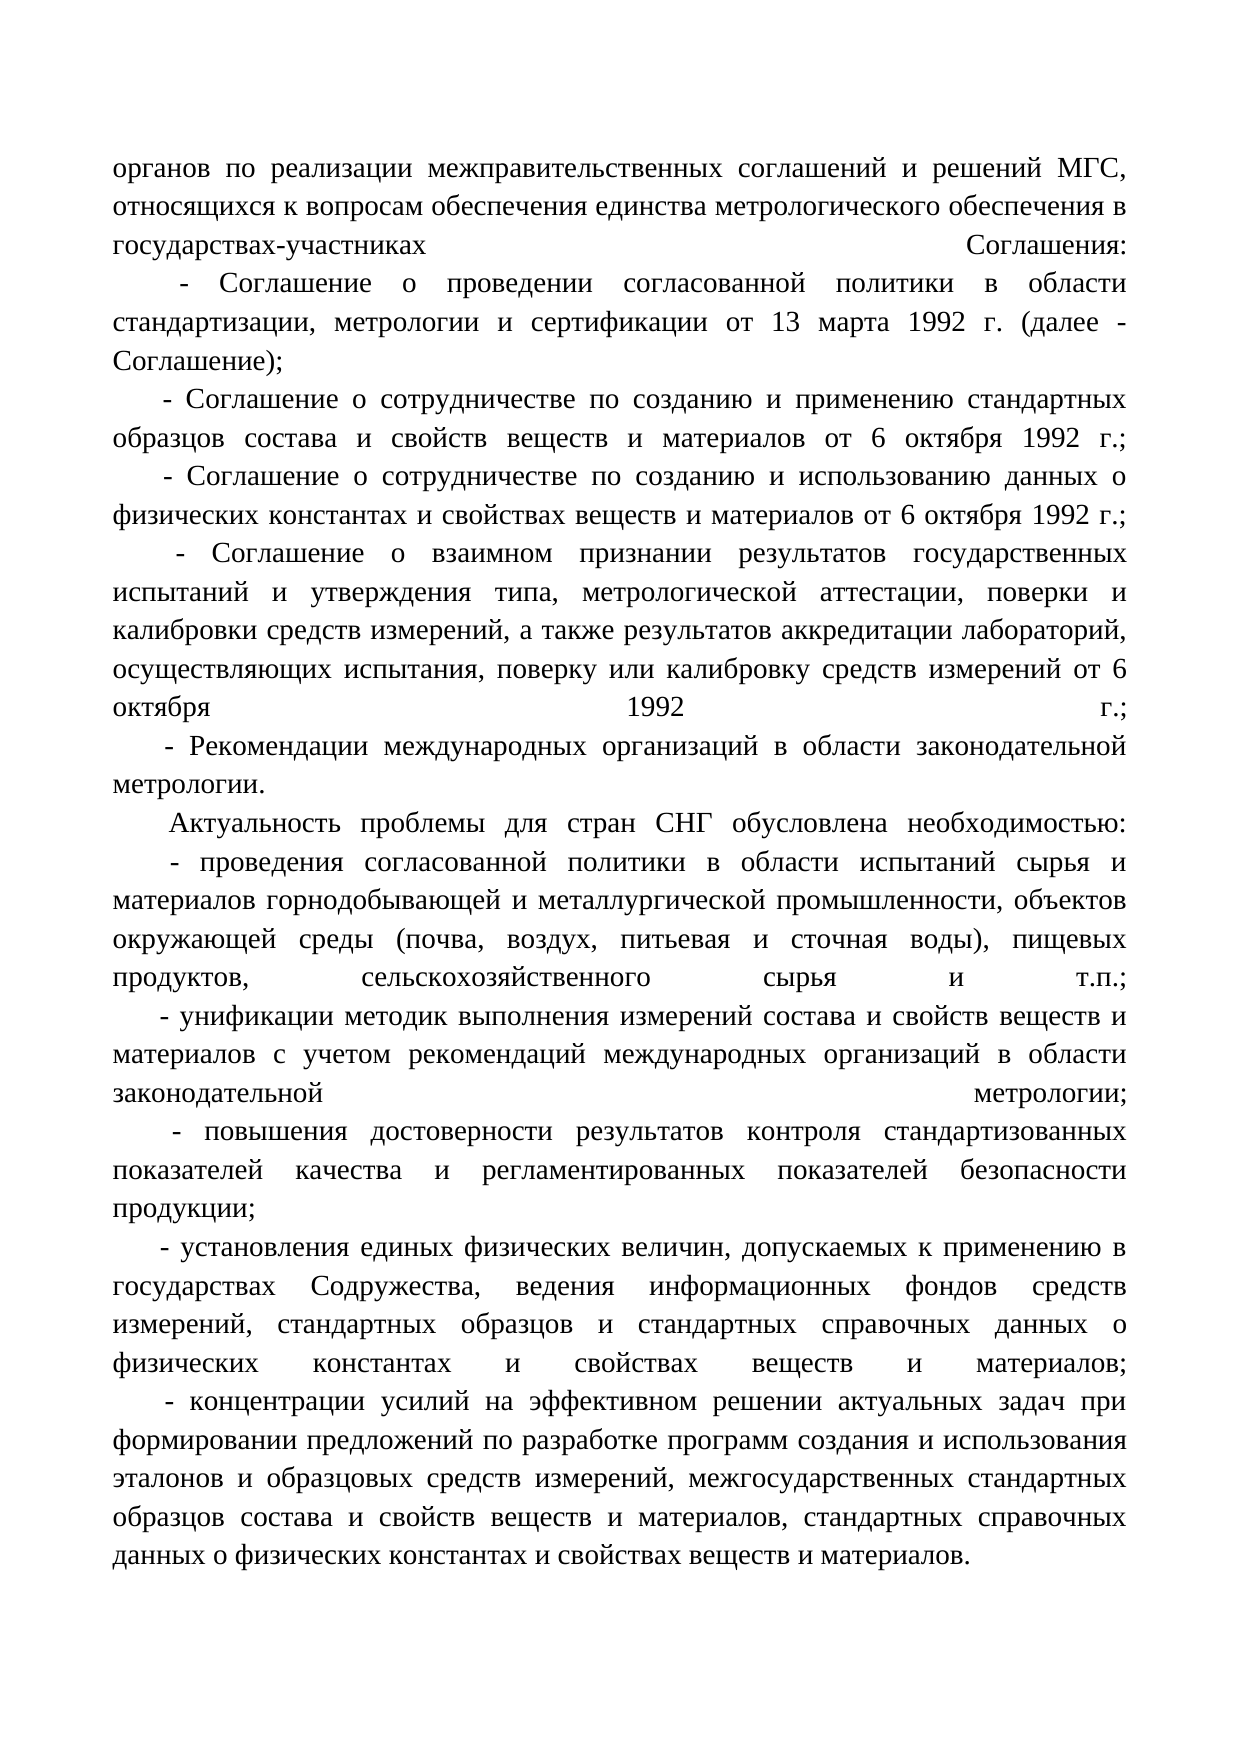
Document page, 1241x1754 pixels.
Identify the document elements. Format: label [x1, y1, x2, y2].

text [112, 150, 1128, 1571]
